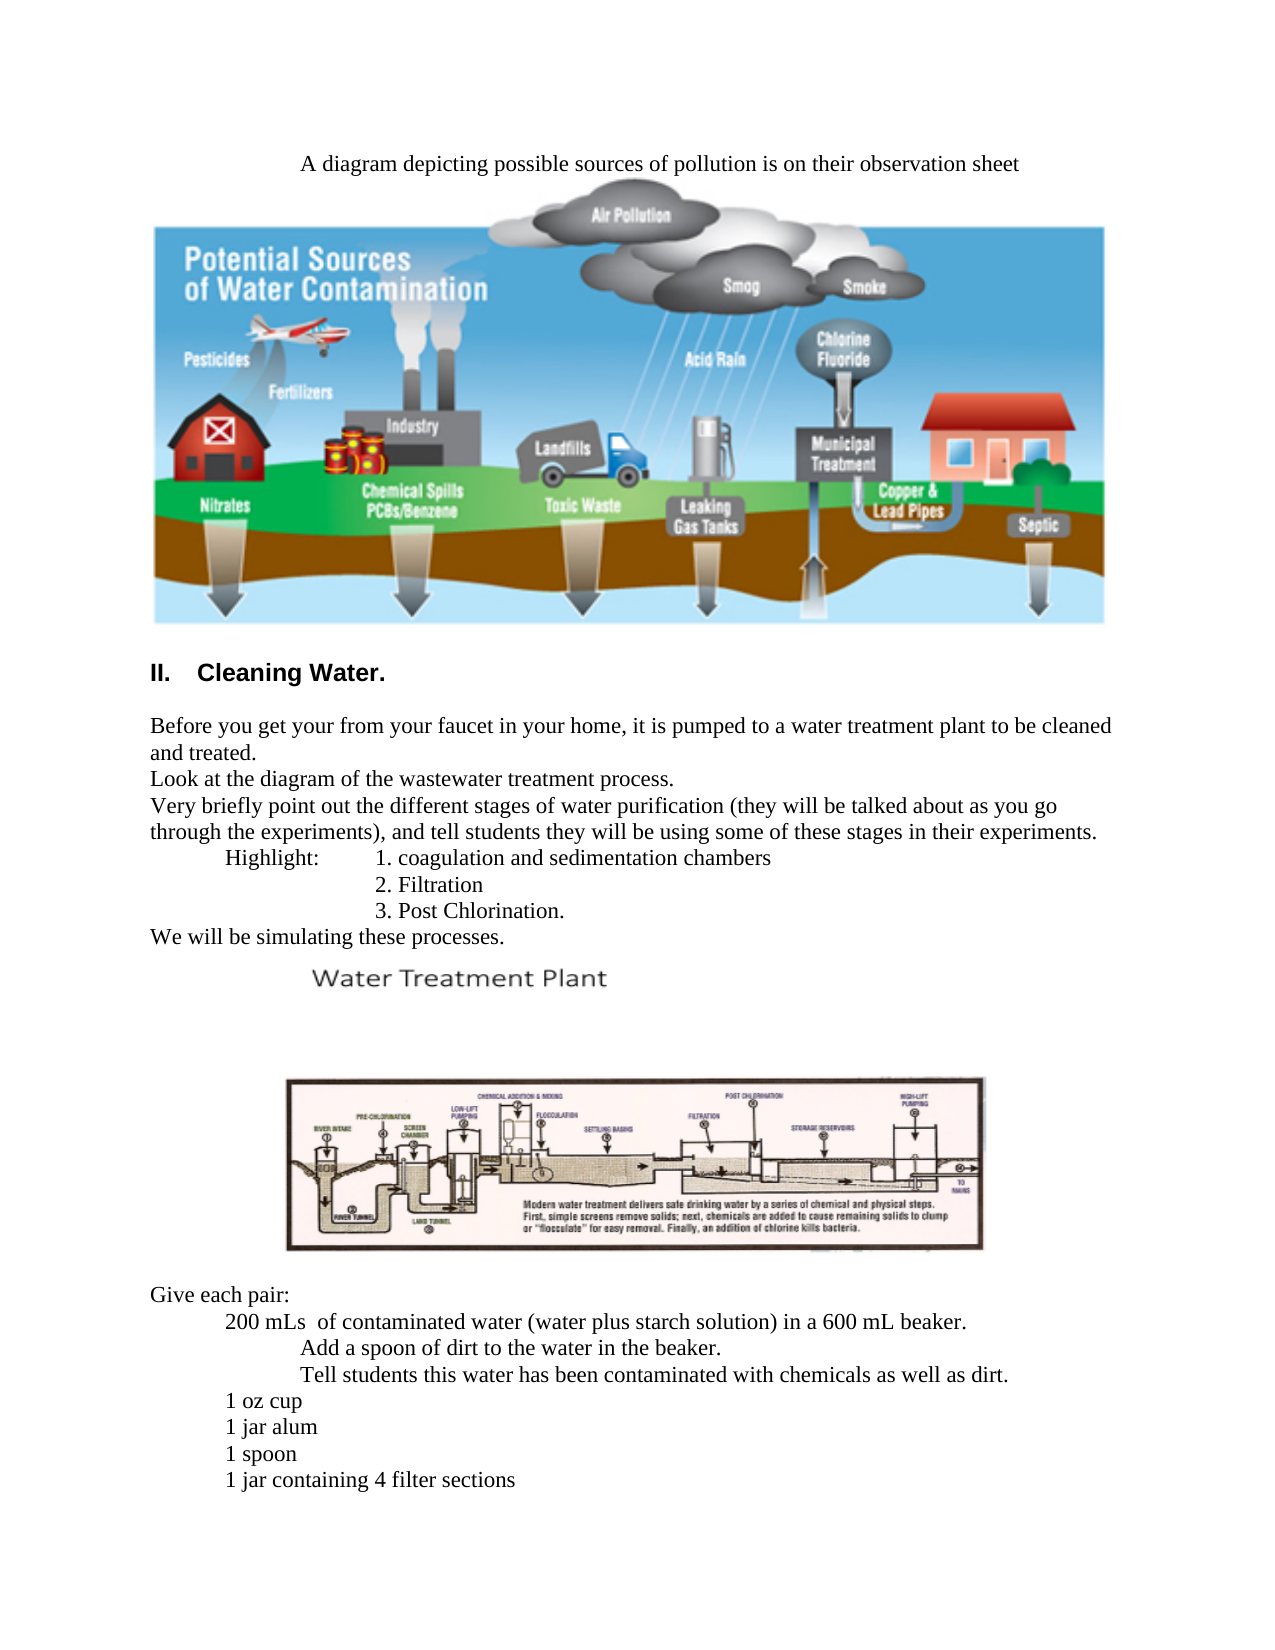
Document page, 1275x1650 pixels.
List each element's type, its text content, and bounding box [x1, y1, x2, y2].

text Very briefly point out the different stages of water purification (they will be talked about as you go through the experiments), and tell students they will be using some of these stages in their experiments. [150, 792, 1125, 844]
text We will be simulating these processes. [150, 923, 1125, 949]
text Look at the diagram of the wastewater treatment process. [150, 765, 1125, 792]
text II. Cleaning Water. [150, 657, 1125, 686]
text 1 jar containing 4 filter sections [150, 1466, 1125, 1492]
text A diagram depicting possible sources of pollution is on their observation sheet [300, 150, 1125, 176]
picture [150, 949, 1125, 1282]
text 1 jar alum [150, 1413, 1125, 1440]
text 1 spoon [150, 1440, 1125, 1466]
text 1 oz cup [150, 1387, 1125, 1413]
text Add a spoon of dirt to the water in the beaker. [225, 1334, 1125, 1361]
text Highlight: 1. coagulation and sedimentation chambers [150, 844, 1125, 871]
text 3. Post Chlorination. [150, 897, 1125, 923]
picture [150, 176, 1109, 629]
text 2. Filtration [150, 871, 1125, 897]
text Tell students this water has been contaminated with chemicals as well as dirt. [225, 1361, 1125, 1387]
text Before you get your from your faucet in your home, it is pumped to a water treatment plant to be cleaned and treated. [150, 713, 1125, 765]
text 200 mLs of contaminated water (water plus starch solution) in a 600 mL beaker. [150, 1308, 1125, 1334]
text Give each pair: [150, 1282, 1125, 1308]
